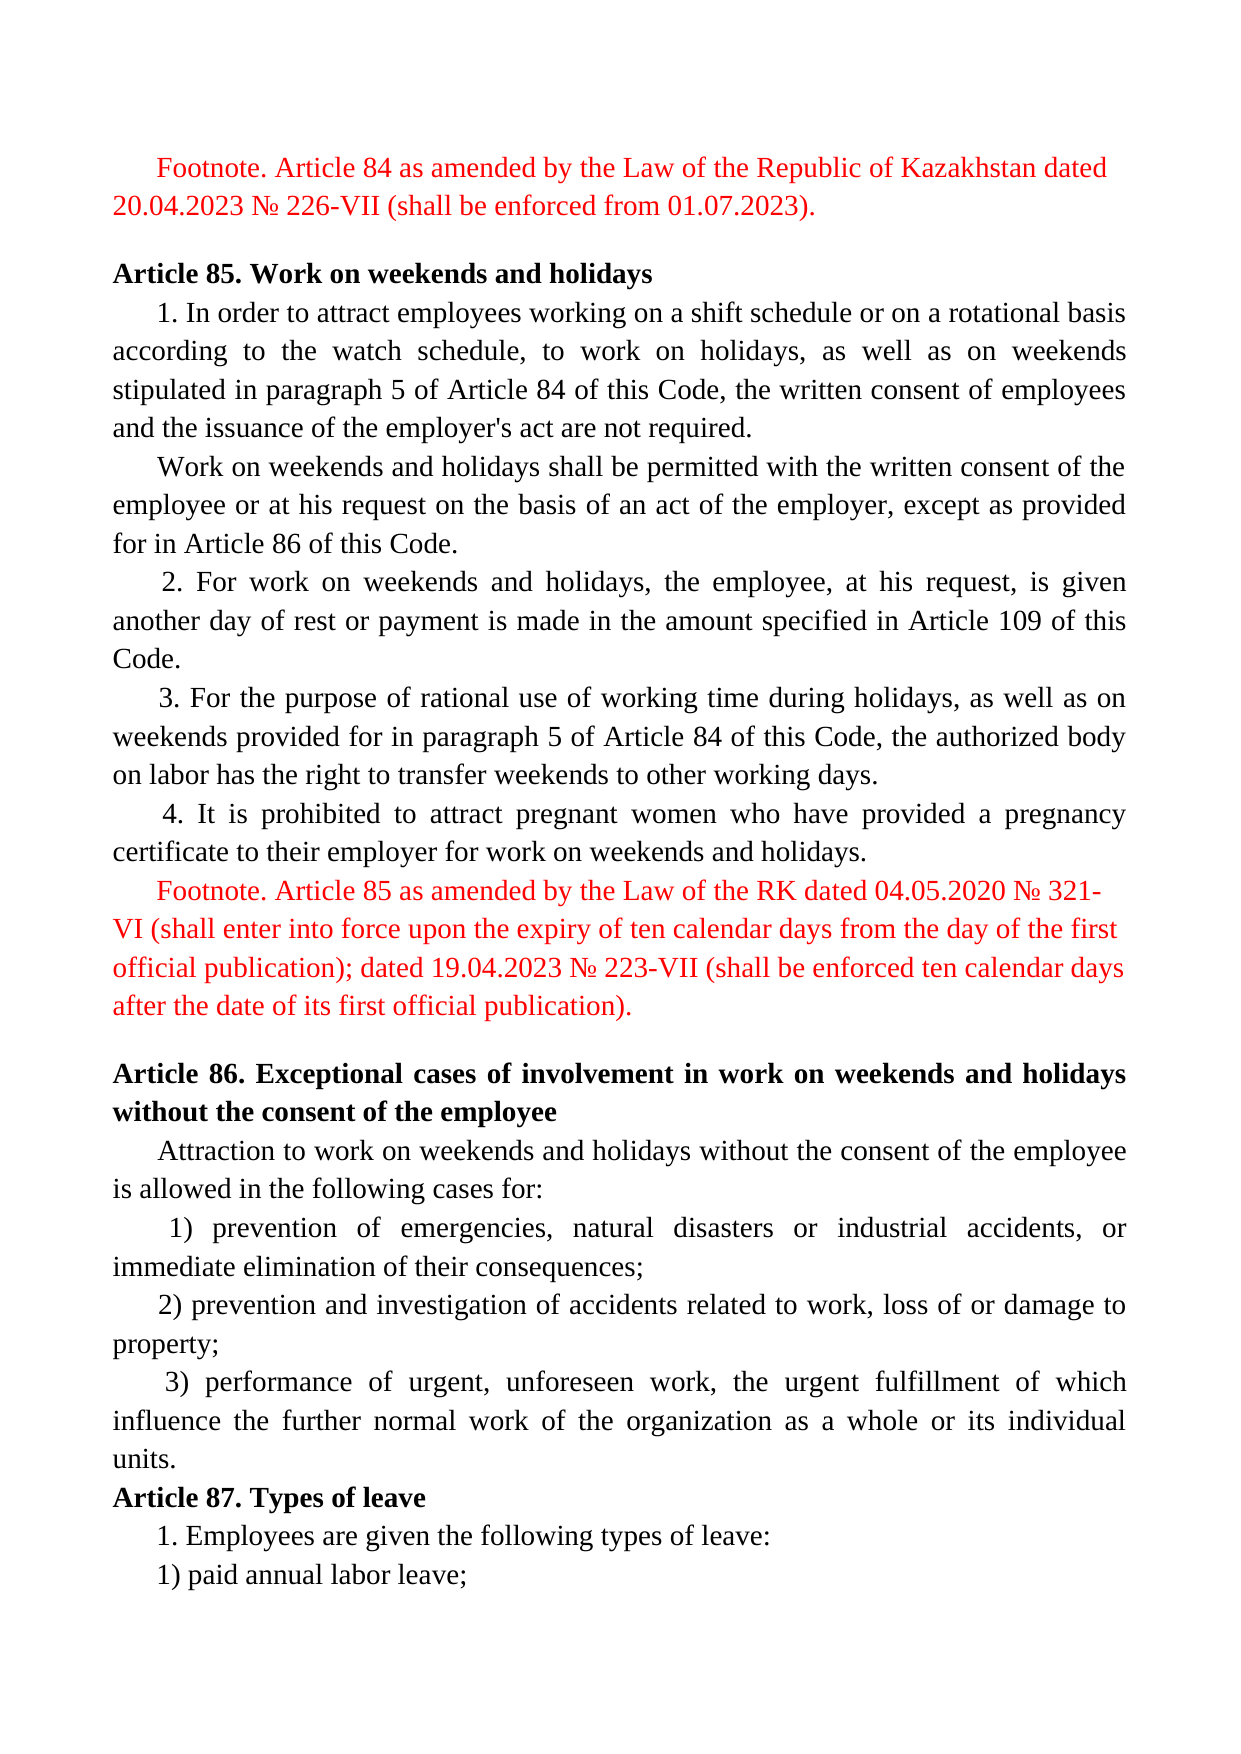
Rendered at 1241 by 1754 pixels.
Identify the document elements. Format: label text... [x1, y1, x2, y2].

text 2) prevention and investigation of accidents related to work, loss of or damage to property; [112, 1287, 1128, 1359]
text Footnote. Article 84 as amended by the Law of the Republic of Kazakhstan dated 20.04.2023 № 226-VII (shall be enforced from 01.07.2023). [112, 150, 1128, 252]
text Footnote. Article 85 as amended by the Law of the RK dated 04.05.2020 № 321-VІ (shall enter into force upon the expiry of ten calendar days from the day of the first official publication); dated 19.04.2023 № 223-VII (shall be enforced ten calendar days after the date of its first official publication). [112, 873, 1128, 1052]
text 1) prevention of emergencies, natural disasters or industrial accidents, or immediate elimination of their consequences; [112, 1210, 1128, 1282]
text 1. Employees are given the following types of leave: [112, 1518, 1128, 1552]
text 1) paid annual labor leave; [112, 1557, 1128, 1591]
text 4. It is prohibited to attract pregnant women who have provided a pregnancy certificate to their employer for work on weekends and holidays. [112, 796, 1128, 868]
text 3. For the purpose of rational use of working time during holidays, as well as on weekends provided for in paragraph 5 of Article 84 of this Code, the authorized body on labor has the right to transfer weekends to other working days. [112, 680, 1128, 791]
text Attraction to work on weekends and holidays without the consent of the employee is allowed in the following cases for: [112, 1133, 1128, 1205]
text Article 85. Work on weekends and holidays [112, 256, 1128, 290]
text 3) performance of urgent, unforeseen work, the urgent fulfillment of which influence the further normal work of the organization as a whole or its individual units. [112, 1364, 1128, 1475]
text Article 87. Types of leave [112, 1480, 1128, 1513]
text 1. In order to attract employees working on a shift schedule or on a rotational basis according to the watch schedule, to work on holidays, as well as on weekends stipulated in paragraph 5 of Article 84 of this Code, the written consent of employees and the issuance of the employer's act are not required. [112, 295, 1128, 444]
text Article 86. Exceptional cases of involvement in work on weekends and holidays without the consent of the employee [112, 1056, 1128, 1128]
text Work on weekends and holidays shall be permitted with the written consent of the employee or at his request on the basis of an act of the employer, except as provided for in Article 86 of this Code. [112, 449, 1128, 559]
text 2. For work on weekends and holidays, the employee, at his request, is given another day of rest or payment is made in the amount specified in Article 109 of this Code. [112, 564, 1128, 675]
